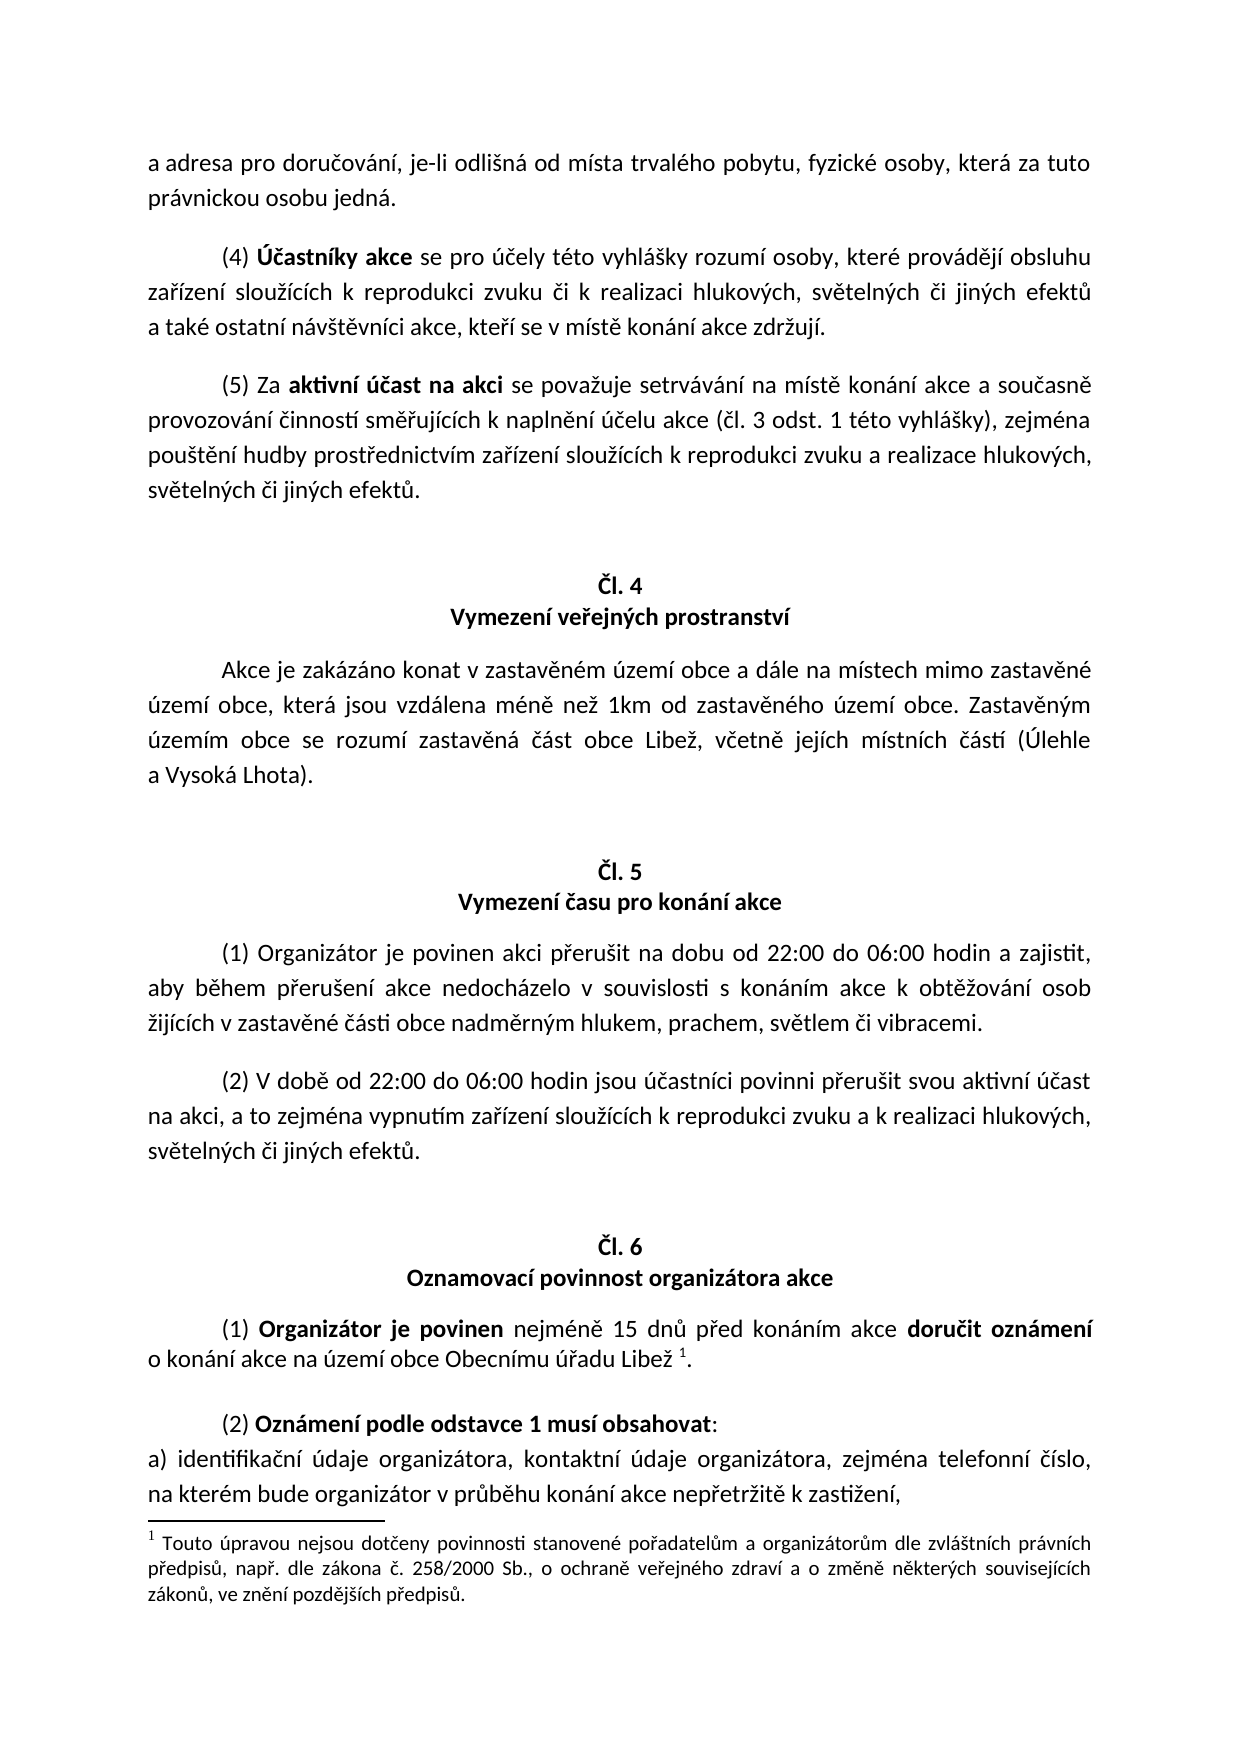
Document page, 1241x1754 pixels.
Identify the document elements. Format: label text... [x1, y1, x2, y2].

text Vymezení veřejných prostranství [148, 601, 1093, 631]
text (1) Organizátor je povinen nejméně 15 dnů před konáním akce doručit oznámení o konání akce na území obce Obecnímu úřadu Libež . [148, 1313, 1093, 1374]
text Vymezení času pro konání akce [148, 886, 1093, 917]
text Čl. 4 [148, 570, 1093, 601]
text (1) Organizátor je povinen akci přerušit na dobu od 22:00 do 06:00 hodin a zajistit, aby během přerušení akce nedocházelo v souvislosti s konáním akce k obtěžování osob žijících v zastavěné části obce nadměrným hlukem, prachem, světlem či vibracemi. [148, 937, 1093, 1038]
text Čl. 6 [148, 1231, 1093, 1262]
text (5) Za aktivní účast na akci se považuje setrvávání na místě konání akce a současně provozování činností směřujících k naplnění účelu akce (čl. 3 odst. 1 této vyhlášky), zejména pouštění hudby prostřednictvím zařízení sloužících k reprodukci zvuku a realizace hlukových, světelných či jiných efektů. [148, 369, 1093, 505]
text a) identifikační údaje organizátora, kontaktní údaje organizátora, zejména telefonní číslo, na kterém bude organizátor v průběhu konání akce nepřetržitě k zastižení, [148, 1444, 1093, 1509]
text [148, 148, 1093, 213]
text Akce je zakázáno konat v zastavěném území obce a dále na místech mimo zastavěné území obce, která jsou vzdálena méně než 1km od zastavěného území obce. Zastavěným územím obce se rozumí zastavěná část obce Libež, včetně jejích místních částí (Úlehle a Vysoká Lhota). [148, 655, 1093, 790]
text (4) Účastníky akce se pro účely této vyhlášky rozumí osoby, které provádějí obsluhu zařízení sloužících k reprodukci zvuku či k realizaci hlukových, světelných či jiných efektů a také ostatní návštěvníci akce, kteří se v místě konání akce zdržují. [148, 241, 1093, 341]
text Oznamovací povinnost organizátora akce [148, 1262, 1093, 1292]
text (2) V době od 22:00 do 06:00 hodin jsou účastníci povinni přerušit svou aktivní účast na akci, a to zejména vypnutím zařízení sloužících k reprodukci zvuku a k realizaci hlukových, světelných či jiných efektů. [148, 1065, 1093, 1166]
text (2) Oznámení podle odstavce 1 musí obsahovat: [148, 1409, 1093, 1439]
text Čl. 5 [148, 856, 1093, 886]
